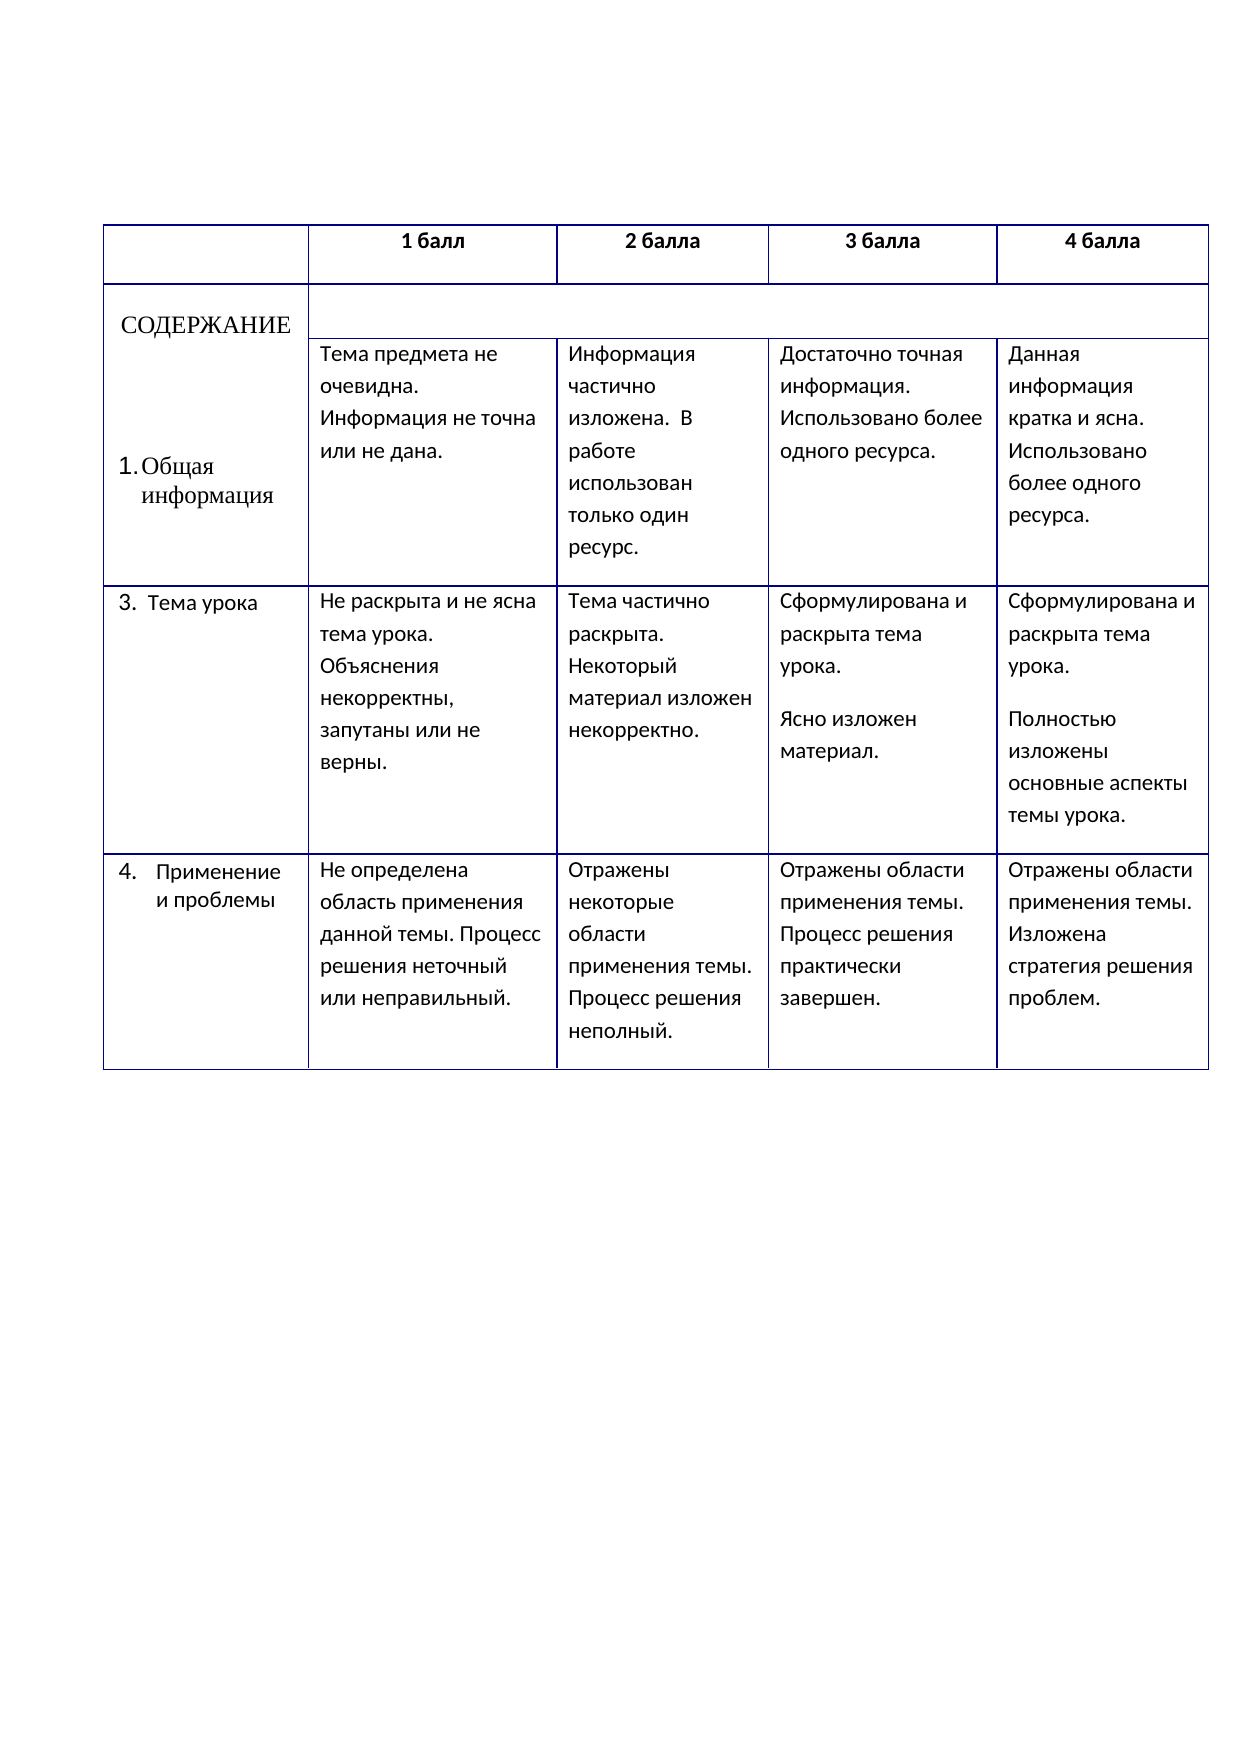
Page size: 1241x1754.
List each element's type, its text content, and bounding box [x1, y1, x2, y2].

table_header 4 балла [998, 226, 1208, 283]
table_cell Отражены некоторые области применения темы. Процесс решения неполный. [558, 855, 768, 1068]
table_cell Тема частично раскрыта. Некоторый материал изложен некорректно. [558, 587, 768, 853]
table_header 1 балл [309, 226, 556, 283]
table_cell Достаточно точная информация. Использовано более одного ресурса. [769, 339, 996, 585]
table_header [104, 226, 308, 283]
table_cell Сформулирована и раскрыта тема урока. Ясно изложен материал. [769, 587, 996, 853]
table_cell Отражены области применения темы. Изложена стратегия решения проблем. [998, 855, 1208, 1068]
table_header 2 балла [558, 226, 768, 283]
table_cell [309, 285, 1208, 338]
table_cell Отражены области применения темы. Процесс решения практически завершен. [769, 855, 996, 1068]
table_cell Информация частично изложена. В работе использован только один ресурс. [558, 339, 768, 585]
table_header 3 балла [769, 226, 996, 283]
table_cell Применение и проблемы [104, 855, 308, 1068]
table_cell СОДЕРЖАНИЕ Общая информация [104, 285, 308, 585]
table_cell Не раскрыта и не ясна тема урока. Объяснения некорректны, запутаны или не верны. [309, 587, 556, 853]
table_cell Данная информация кратка и ясна. Использовано более одного ресурса. [998, 339, 1208, 585]
table_cell Не определена область применения данной темы. Процесс решения неточный или неправильный. [309, 855, 556, 1068]
table_cell Тема урока [104, 587, 308, 853]
table_cell Тема предмета не очевидна. Информация не точна или не дана. [309, 339, 556, 585]
table_cell Сформулирована и раскрыта тема урока. Полностью изложены основные аспекты темы урока. [998, 587, 1208, 853]
